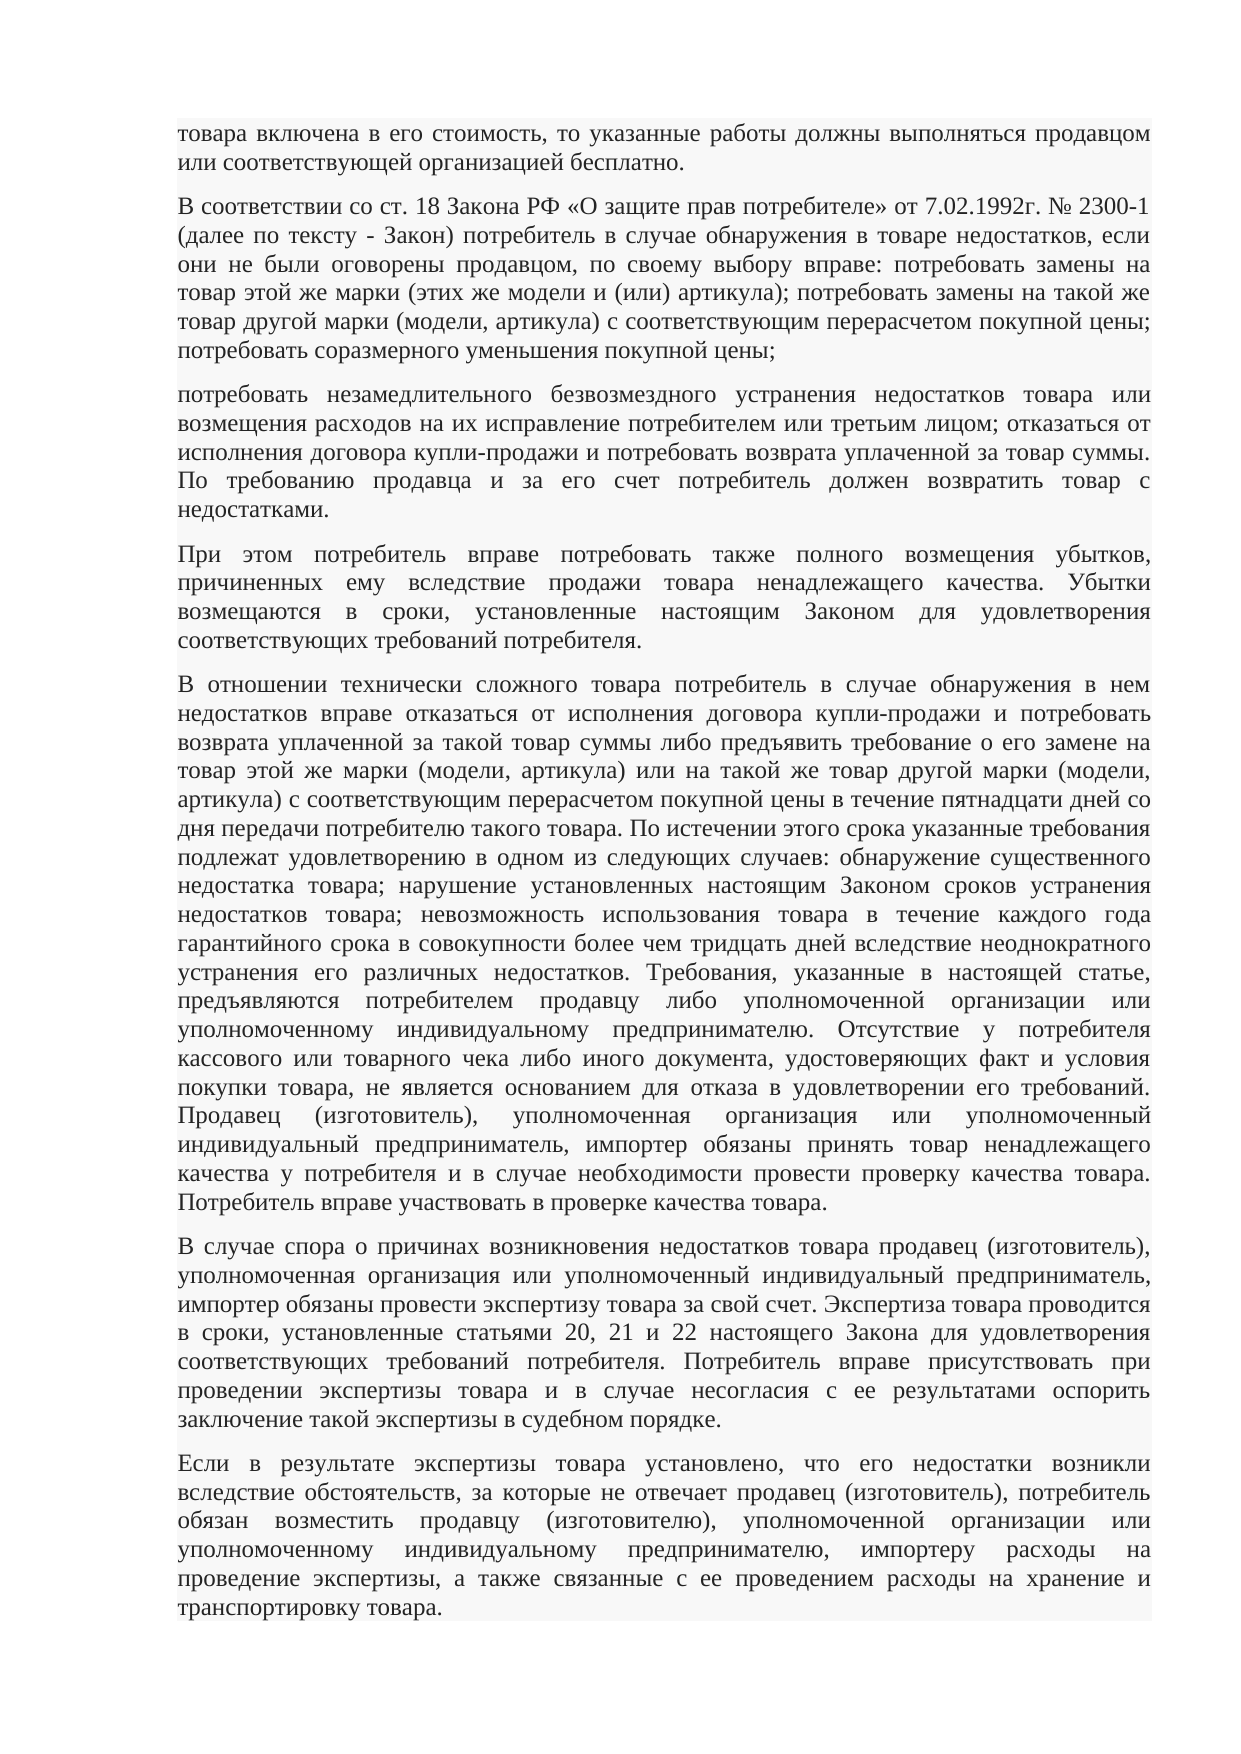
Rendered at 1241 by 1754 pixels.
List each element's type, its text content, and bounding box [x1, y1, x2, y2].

text Если в результате экспертизы товара установлено, что его недостатки возникли вследствие обстоятельств, за которые не отвечает продавец (изготовитель), потребитель обязан возместить продавцу (изготовителю), уполномоченной организации или уполномоченному индивидуальному предпринимателю, импортеру расходы на проведение экспертизы, а также связанные с ее проведением расходы на хранение и транспортировку товара. [177, 1448, 1152, 1621]
text потребовать незамедлительного безвозмездного устранения недостатков товара или возмещения расходов на их исправление потребителем или третьим лицом; отказаться от исполнения договора купли-продажи и потребовать возврата уплаченной за товар суммы. По требованию продавца и за его счет потребитель должен возвратить товар с недостатками. [177, 379, 1152, 523]
text В случае спора о причинах возникновения недостатков товара продавец (изготовитель), уполномоченная организация или уполномоченный индивидуальный предприниматель, импортер обязаны провести экспертизу товара за свой счет. Экспертиза товара проводится в сроки, установленные статьями 20, 21 и 22 настоящего Закона для удовлетворения соответствующих требований потребителя. Потребитель вправе присутствовать при проведении экспертизы товара и в случае несогласия с ее результатами оспорить заключение такой экспертизы в судебном порядке. [177, 1231, 1152, 1432]
text При этом потребитель вправе потребовать также полного возмещения убытков, причиненных ему вследствие продажи товара ненадлежащего качества. Убытки возмещаются в сроки, установленные настоящим Законом для удовлетворения соответствующих требований потребителя. [177, 539, 1152, 654]
text В соответствии со ст. 18 Закона РФ «О защите прав потребителе» от 7.02.1992г. № 2300-1 (далее по тексту - Закон) потребитель в случае обнаружения в товаре недостатков, если они не были оговорены продавцом, по своему выбору вправе: потребовать замены на товар этой же марки (этих же модели и (или) артикула); потребовать замены на такой же товар другой марки (модели, артикула) с соответствующим перерасчетом покупной цены; потребовать соразмерного уменьшения покупной цены; [177, 191, 1152, 364]
text В отношении технически сложного товара потребитель в случае обнаружения в нем недостатков вправе отказаться от исполнения договора купли-продажи и потребовать возврата уплаченной за такой товар суммы либо предъявить требование о его замене на товар этой же марки (модели, артикула) или на такой же товар другой марки (модели, артикула) с соответствующим перерасчетом покупной цены в течение пятнадцати дней со дня передачи потребителю такого товара. По истечении этого срока указанные требования подлежат удовлетворению в одном из следующих случаев: обнаружение существенного недостатка товара; нарушение установленных настоящим Законом сроков устранения недостатков товара; невозможность использования товара в течение каждого года гарантийного срока в совокупности более чем тридцать дней вследствие неоднократного устранения его различных недостатков. Требования, указанные в настоящей статье, предъявляются потребителем продавцу либо уполномоченной организации или уполномоченному индивидуальному предпринимателю. Отсутствие у потребителя кассового или товарного чека либо иного документа, удостоверяющих факт и условия покупки товара, не является основанием для отказа в удовлетворении его требований. Продавец (изготовитель), уполномоченная организация или уполномоченный индивидуальный предприниматель, импортер обязаны принять товар ненадлежащего качества у потребителя и в случае необходимости провести проверку качества товара. Потребитель вправе участвовать в проверке качества товара. [177, 669, 1152, 1216]
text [177, 118, 1152, 176]
